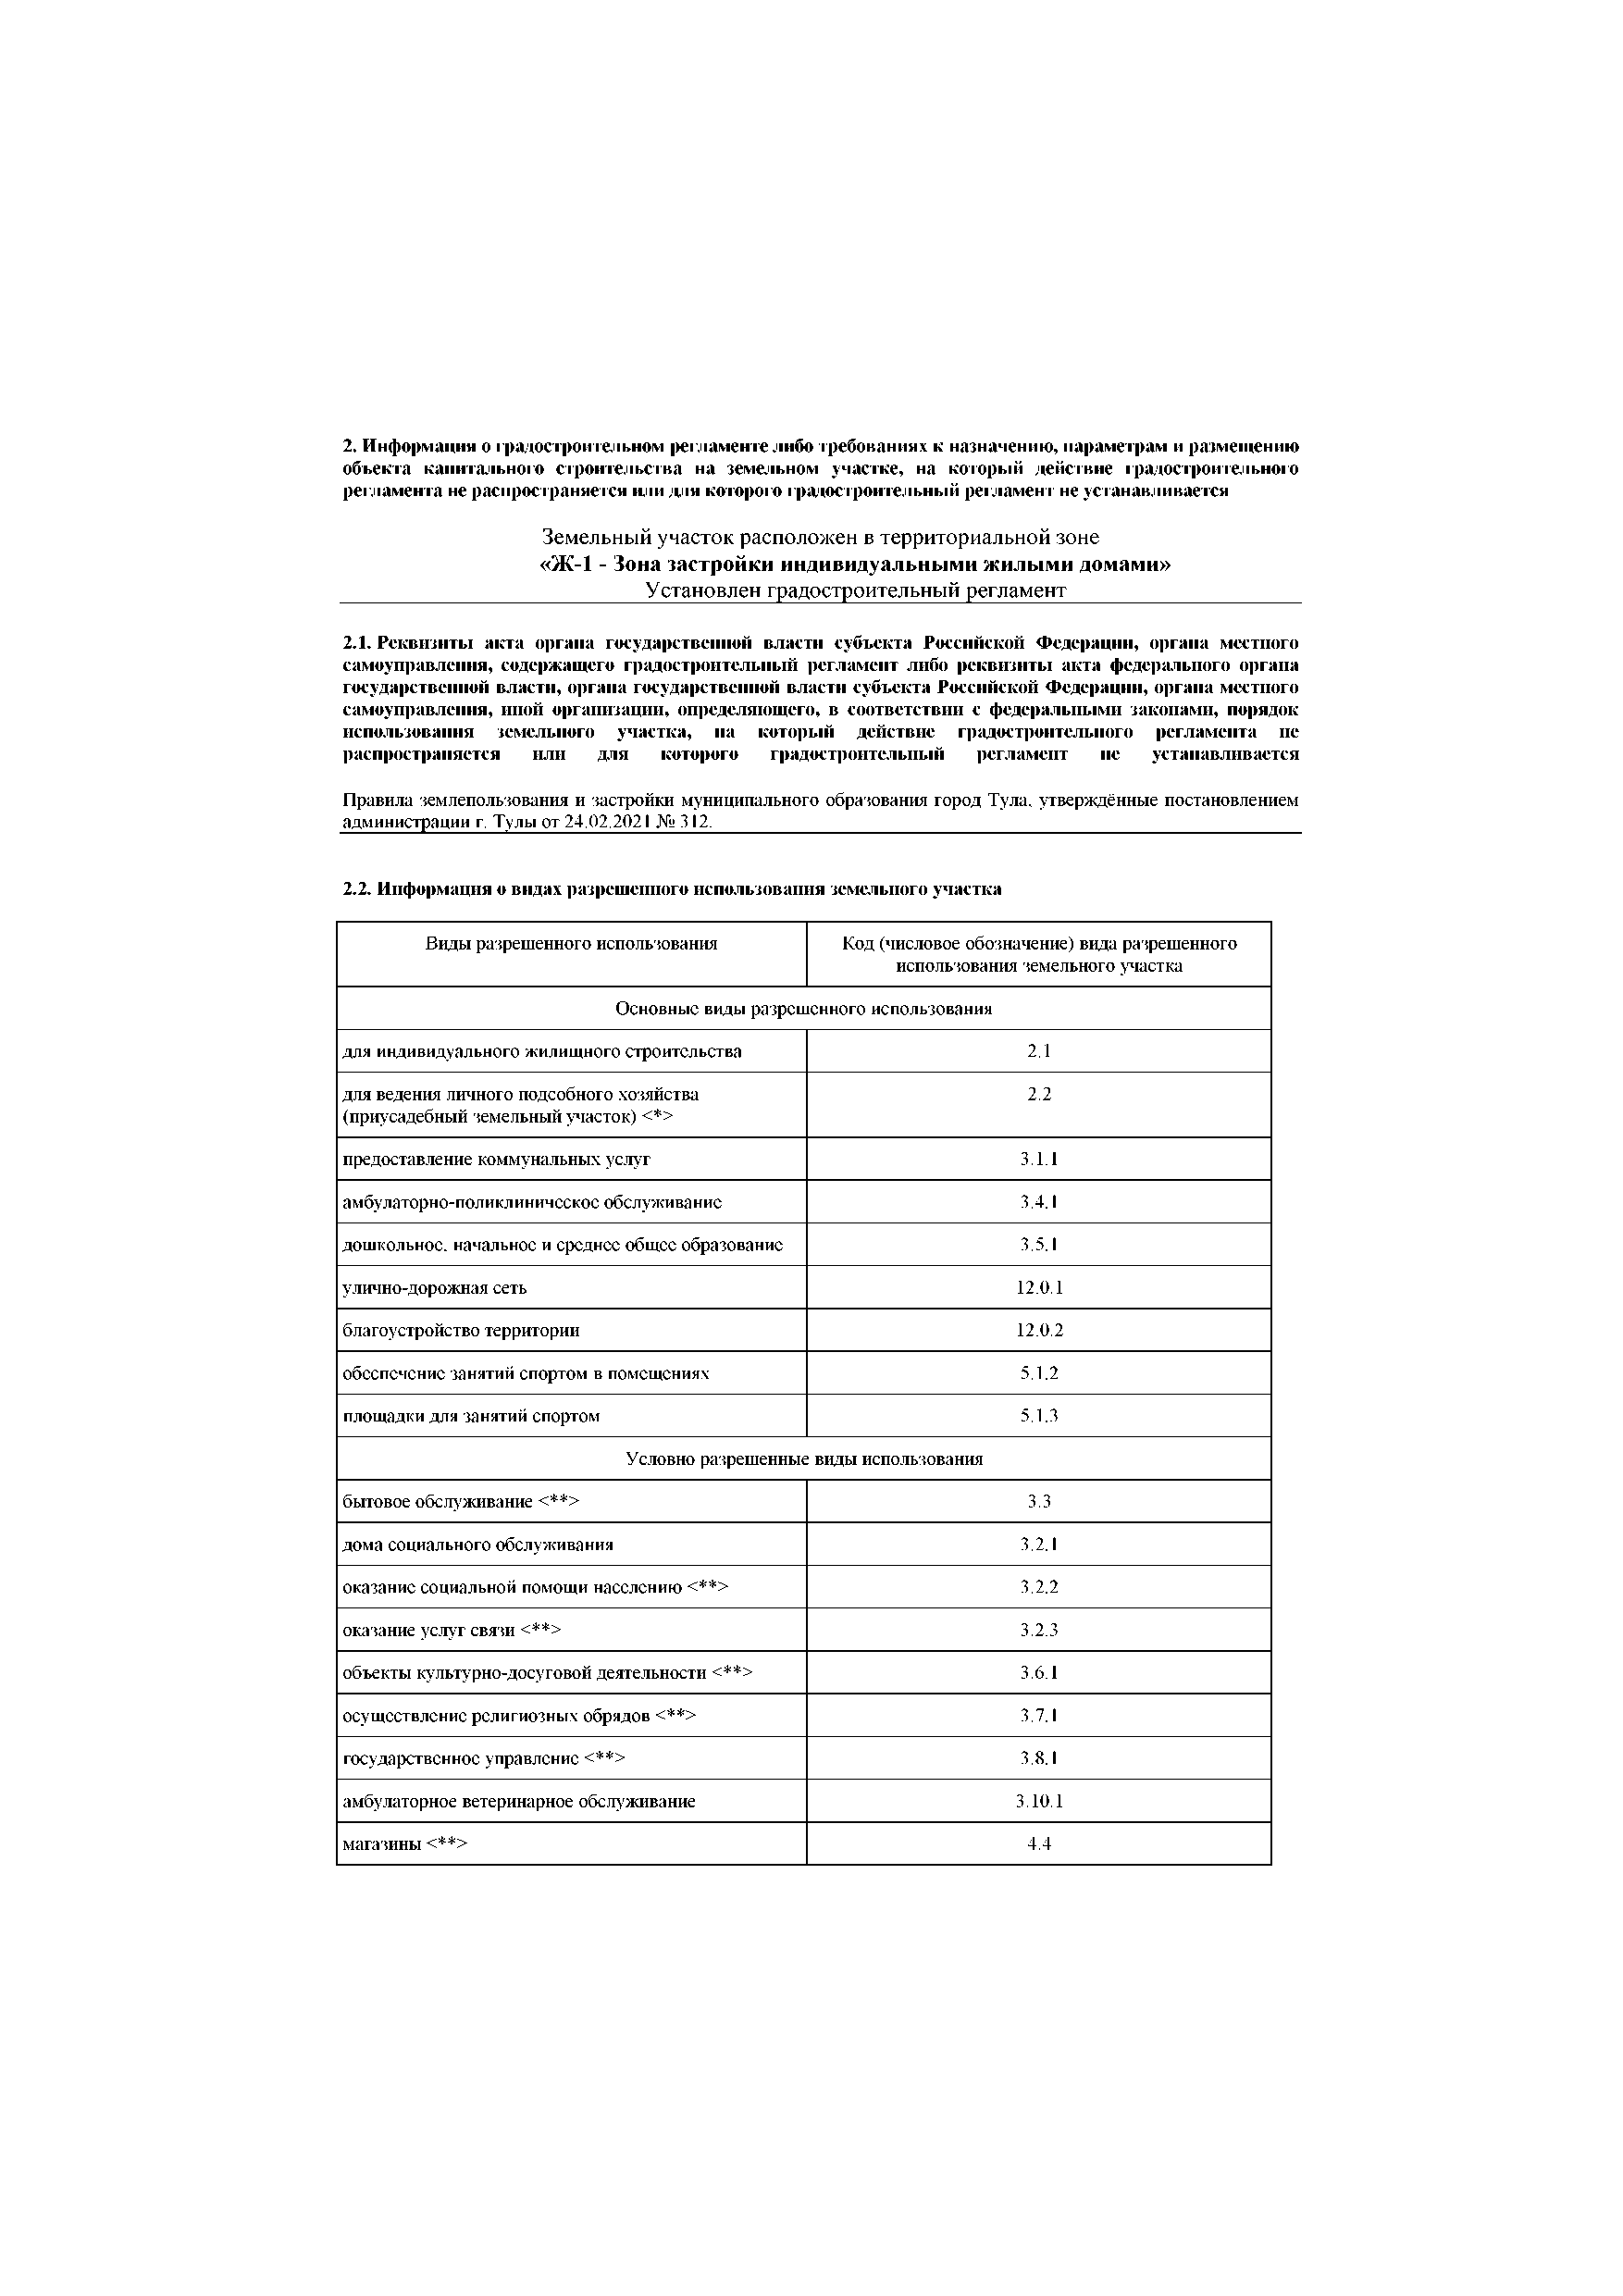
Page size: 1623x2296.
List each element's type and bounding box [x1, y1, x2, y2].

picture [242, 341, 1380, 1955]
